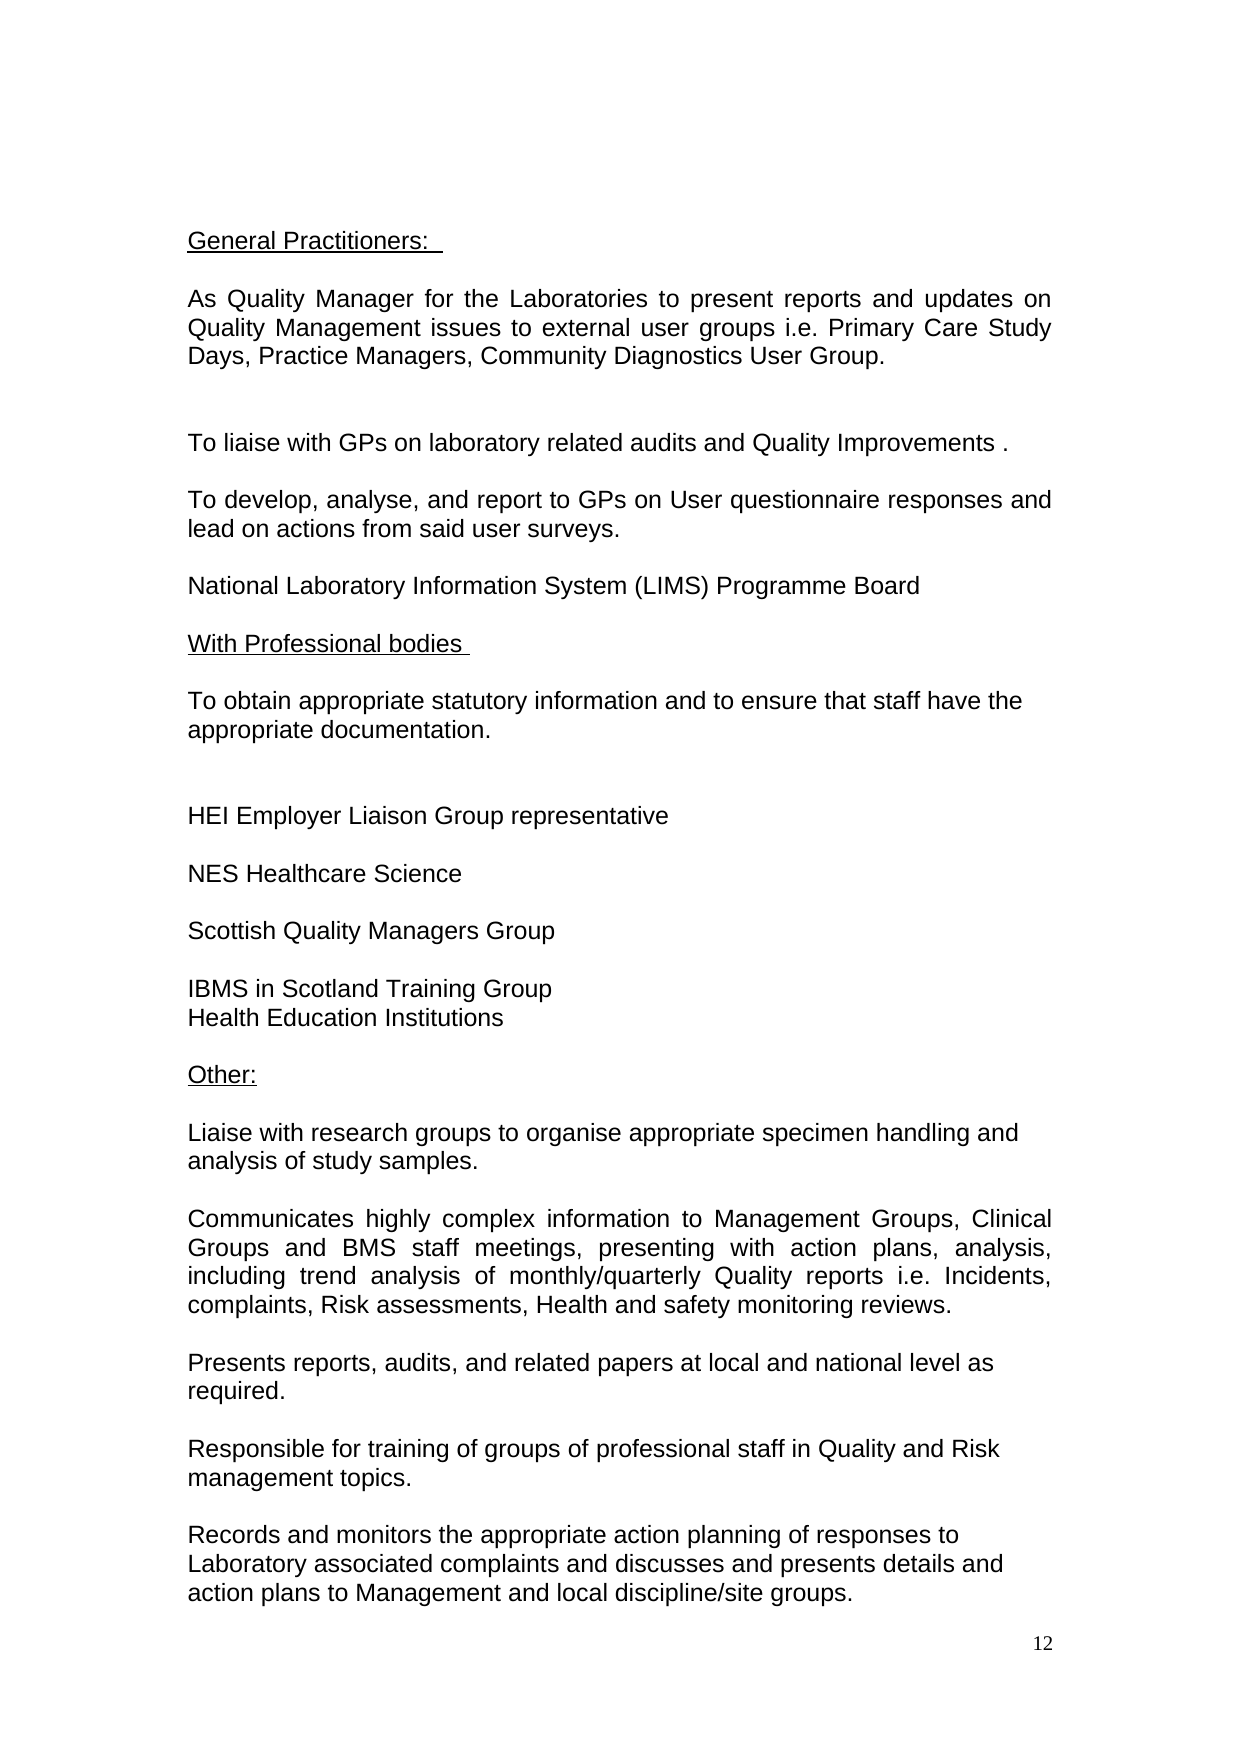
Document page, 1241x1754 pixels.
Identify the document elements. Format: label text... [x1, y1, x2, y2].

text Scottish Quality Managers Group [187, 916, 1053, 945]
text To develop, analyse, and report to GPs on User questionnaire responses and lead on actions from said user surveys. [187, 485, 1053, 542]
text General Practitioners: [187, 226, 1053, 255]
text Records and monitors the appropriate action planning of responses to Laboratory associated complaints and discusses and presents details and action plans to Management and local discipline/site groups. [187, 1520, 1053, 1606]
text Presents reports, audits, and related papers at local and national level as required. [187, 1347, 1053, 1405]
text Health Education Institutions [187, 1002, 1053, 1031]
text To obtain appropriate statutory information and to ensure that staff have the appropriate documentation. [187, 686, 1053, 744]
text As Quality Manager for the Laboratories to present reports and updates on Quality Management issues to external user groups i.e. Primary Care Study Days, Practice Managers, Community Diagnostics User Group. [187, 284, 1053, 370]
text National Laboratory Information System (LIMS) Programme Board [187, 571, 1053, 600]
text HEI Employer Liaison Group representative [187, 801, 1053, 830]
subtitle With Professional bodies [187, 629, 1053, 657]
text NES Healthcare Science [187, 859, 1053, 887]
text IBMS in Scotland Training Group [187, 974, 1053, 1002]
text Other: [187, 1060, 1053, 1089]
text To liaise with GPs on laboratory related audits and Quality Improvements . [187, 427, 1053, 456]
text Liaise with research groups to organise appropriate specimen handling and analysis of study samples. [187, 1117, 1053, 1175]
text Communicates highly complex information to Management Groups, Clinical Groups and BMS staff meetings, presenting with action plans, analysis, including trend analysis of monthly/quarterly Quality reports i.e. Incidents, complaints, Risk assessments, Health and safety monitoring reviews. [187, 1204, 1053, 1319]
text Responsible for training of groups of professional staff in Quality and Risk management topics. [187, 1434, 1053, 1491]
